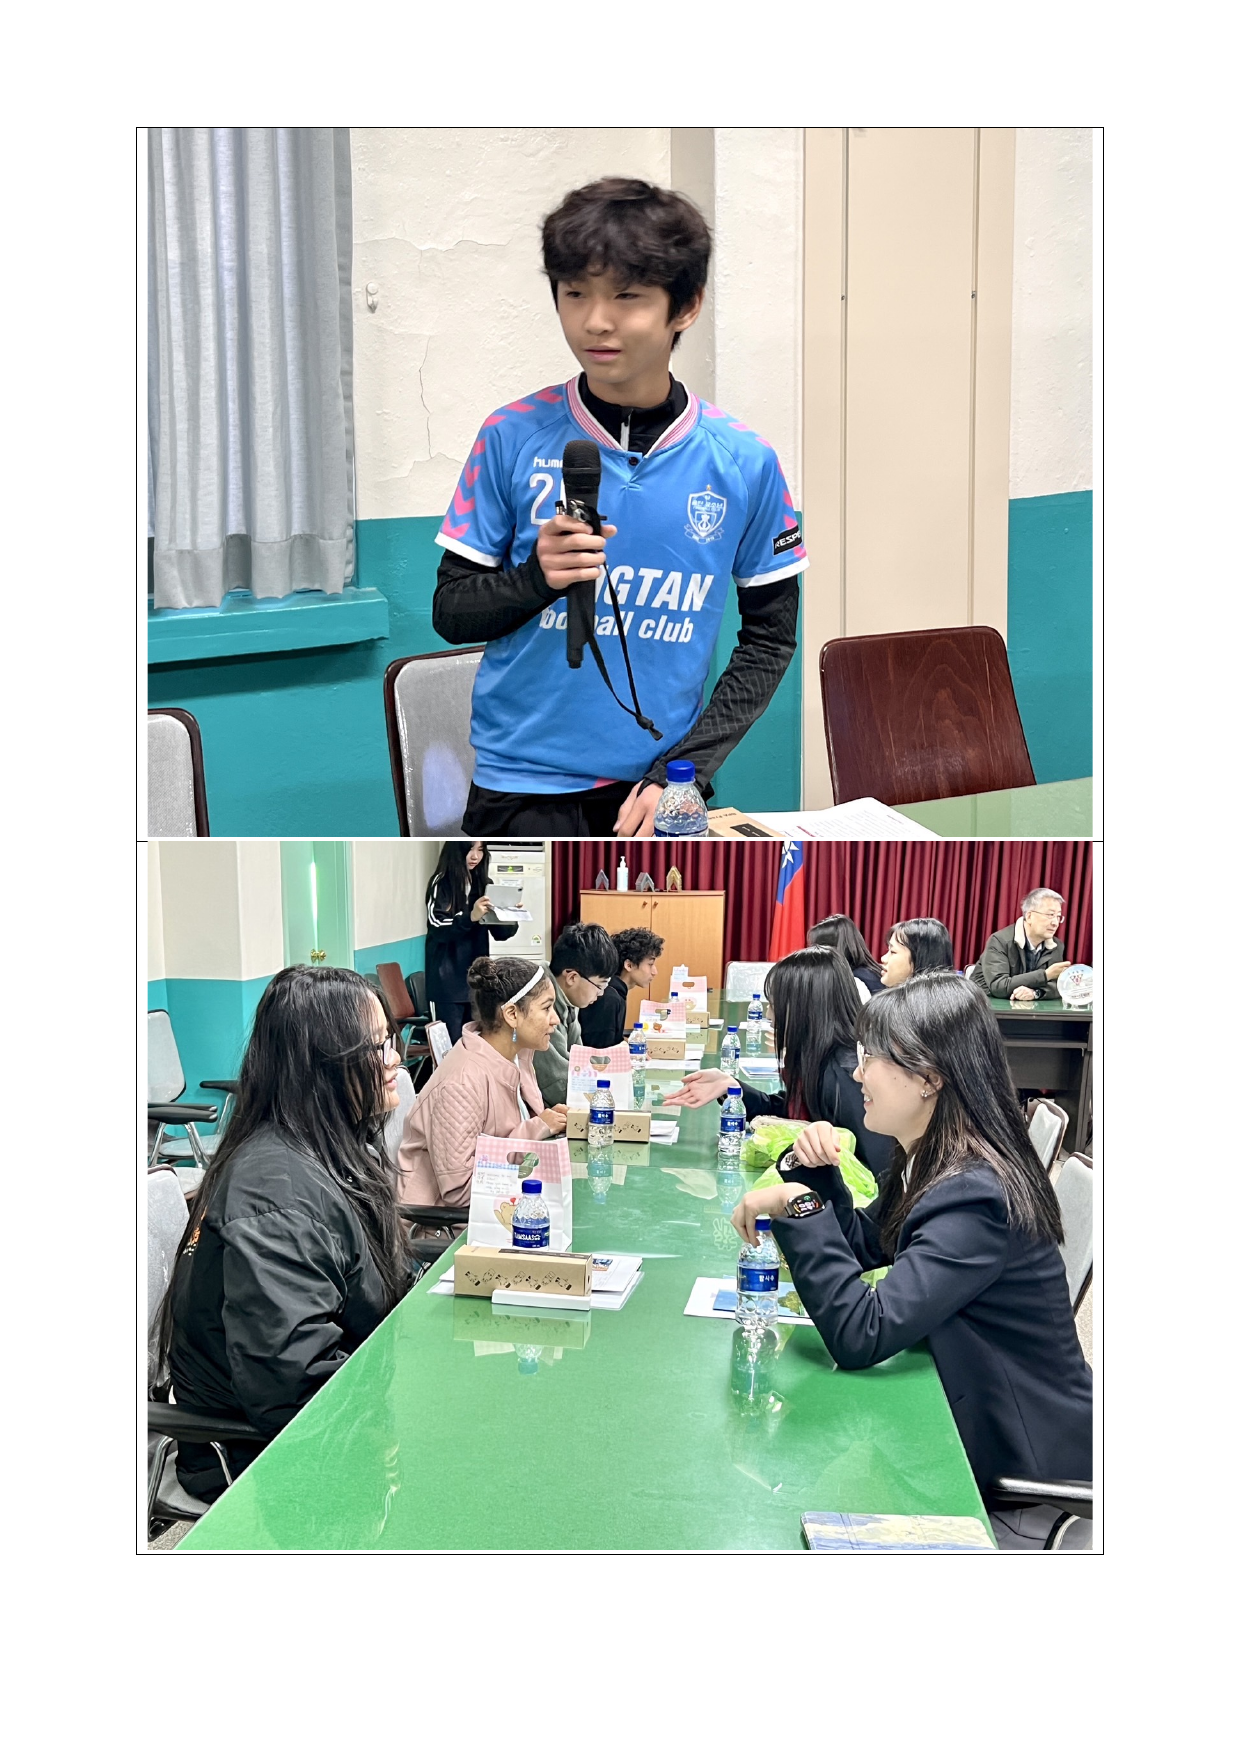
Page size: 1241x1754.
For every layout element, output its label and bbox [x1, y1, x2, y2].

picture [147, 841, 1093, 1550]
picture [147, 128, 1093, 837]
table_cell [137, 128, 1103, 841]
table_cell [137, 842, 1103, 1554]
